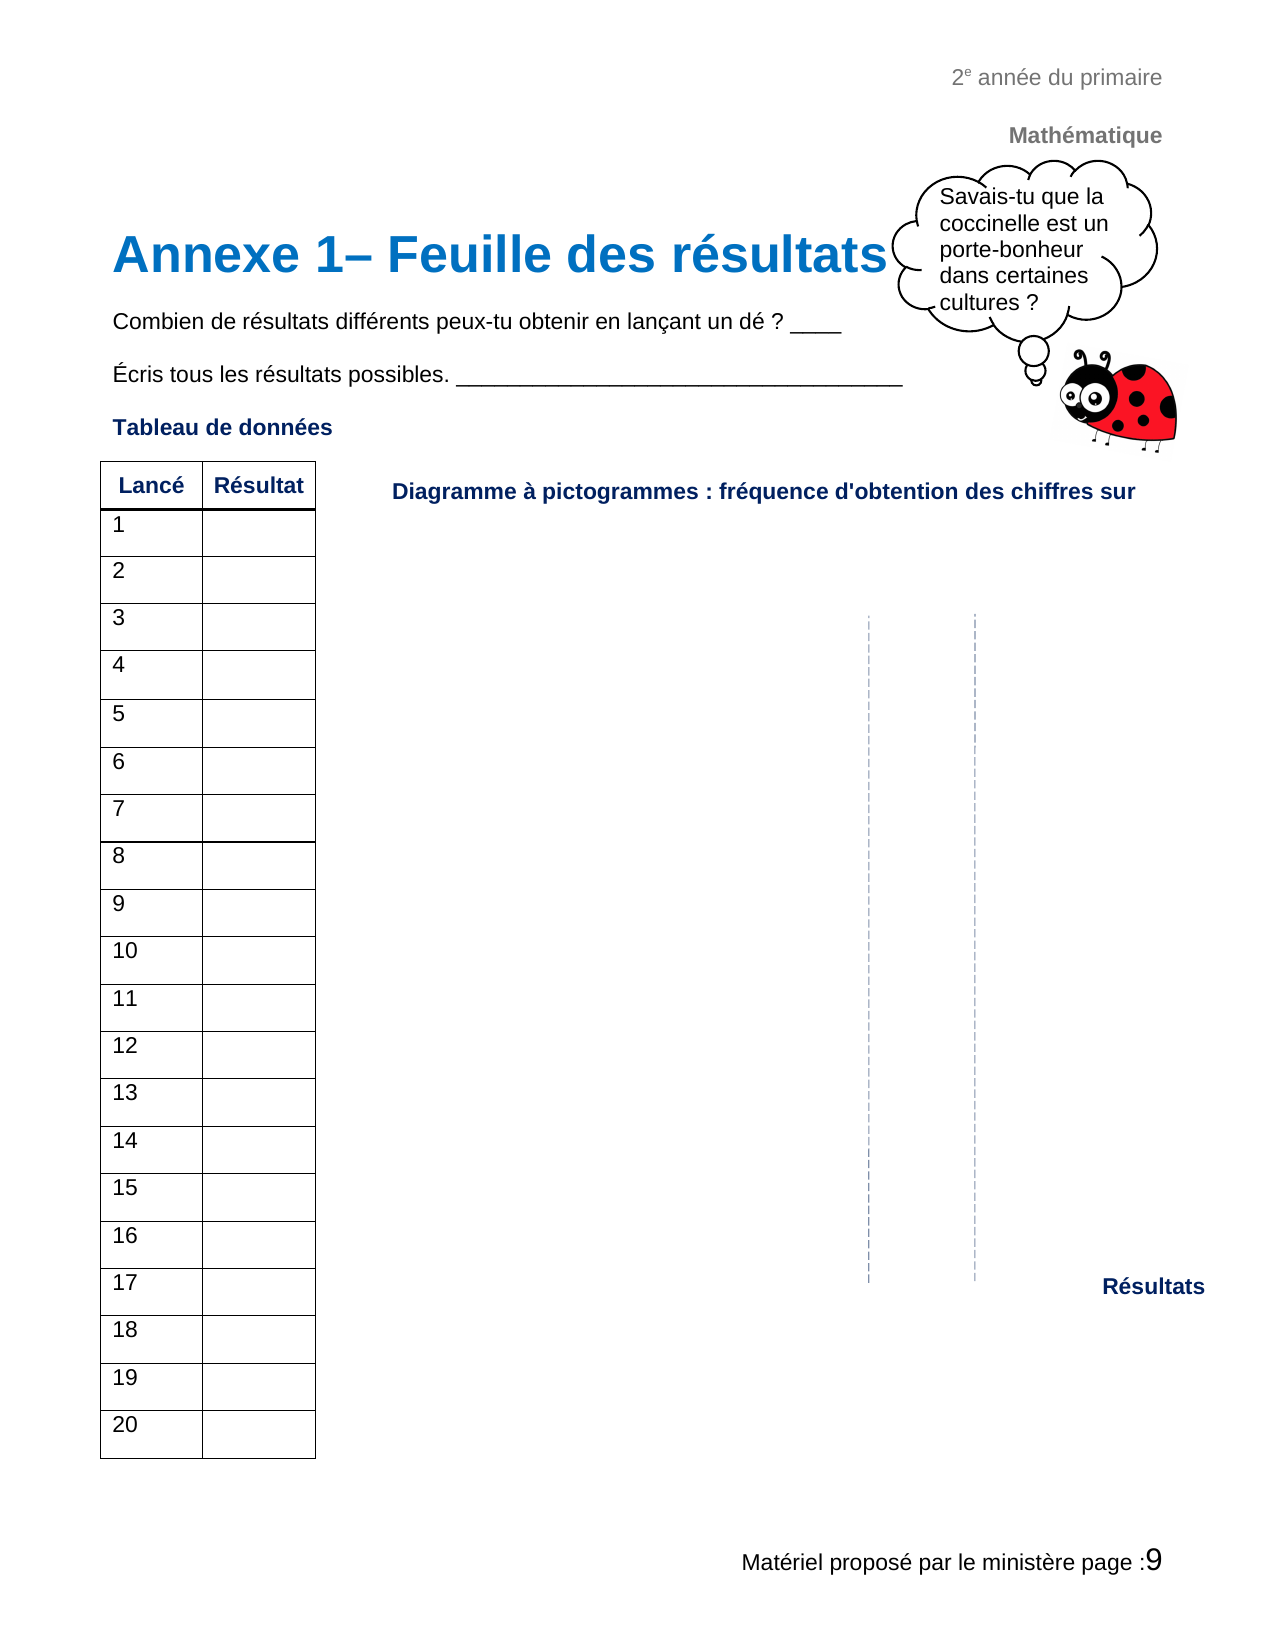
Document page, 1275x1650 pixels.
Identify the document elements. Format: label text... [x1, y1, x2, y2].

table_cell 10 [101, 937, 202, 983]
table_cell [203, 1269, 315, 1315]
table_cell [203, 1364, 315, 1410]
table_cell [203, 651, 315, 699]
table_cell [203, 1032, 315, 1078]
table_cell [203, 1222, 315, 1268]
table_cell [203, 700, 315, 747]
table_cell [203, 1316, 315, 1363]
table_cell [203, 604, 315, 650]
table_cell [203, 890, 315, 936]
table_cell 6 [101, 748, 202, 794]
text Annexe 1– Feuille des résultats [112, 223, 904, 283]
table_header Lancé [101, 462, 202, 508]
table_header Résultat [203, 462, 315, 508]
table_cell 1 [101, 511, 202, 556]
table_cell 2 [101, 557, 202, 603]
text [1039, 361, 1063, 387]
table_cell [203, 843, 315, 889]
text Mathématique [112, 122, 1162, 148]
table_cell 16 [101, 1222, 202, 1268]
table_cell 20 [101, 1411, 202, 1457]
table_cell [203, 511, 315, 556]
table_cell 15 [101, 1174, 202, 1221]
table_cell 12 [101, 1032, 202, 1078]
text Combien de résultats différents peux-tu obtenir en lançant un dé ? ____ [112, 308, 999, 334]
table_cell [203, 1411, 315, 1457]
table_cell 18 [101, 1316, 202, 1363]
list Tableau de données [112, 413, 1054, 440]
table_cell 9 [101, 890, 202, 936]
table_cell [203, 985, 315, 1031]
table_cell 3 [101, 604, 202, 650]
table_cell 11 [101, 985, 202, 1031]
table_cell 7 [101, 795, 202, 841]
table_cell 14 [101, 1127, 202, 1173]
table_cell 5 [101, 700, 202, 747]
picture [1050, 343, 1188, 462]
table_cell [203, 795, 315, 841]
table_cell [203, 1174, 315, 1221]
table_cell [203, 748, 315, 794]
table_cell [203, 557, 315, 603]
table_cell 17 [101, 1269, 202, 1315]
table_cell 8 [101, 843, 202, 889]
table_cell 19 [101, 1364, 202, 1410]
table_cell [203, 1127, 315, 1173]
table_cell 13 [101, 1079, 202, 1126]
text Écris tous les résultats possibles. ___________________________________ [112, 361, 1034, 387]
table_cell [203, 937, 315, 983]
table_cell 4 [101, 651, 202, 699]
table_cell [203, 1079, 315, 1126]
